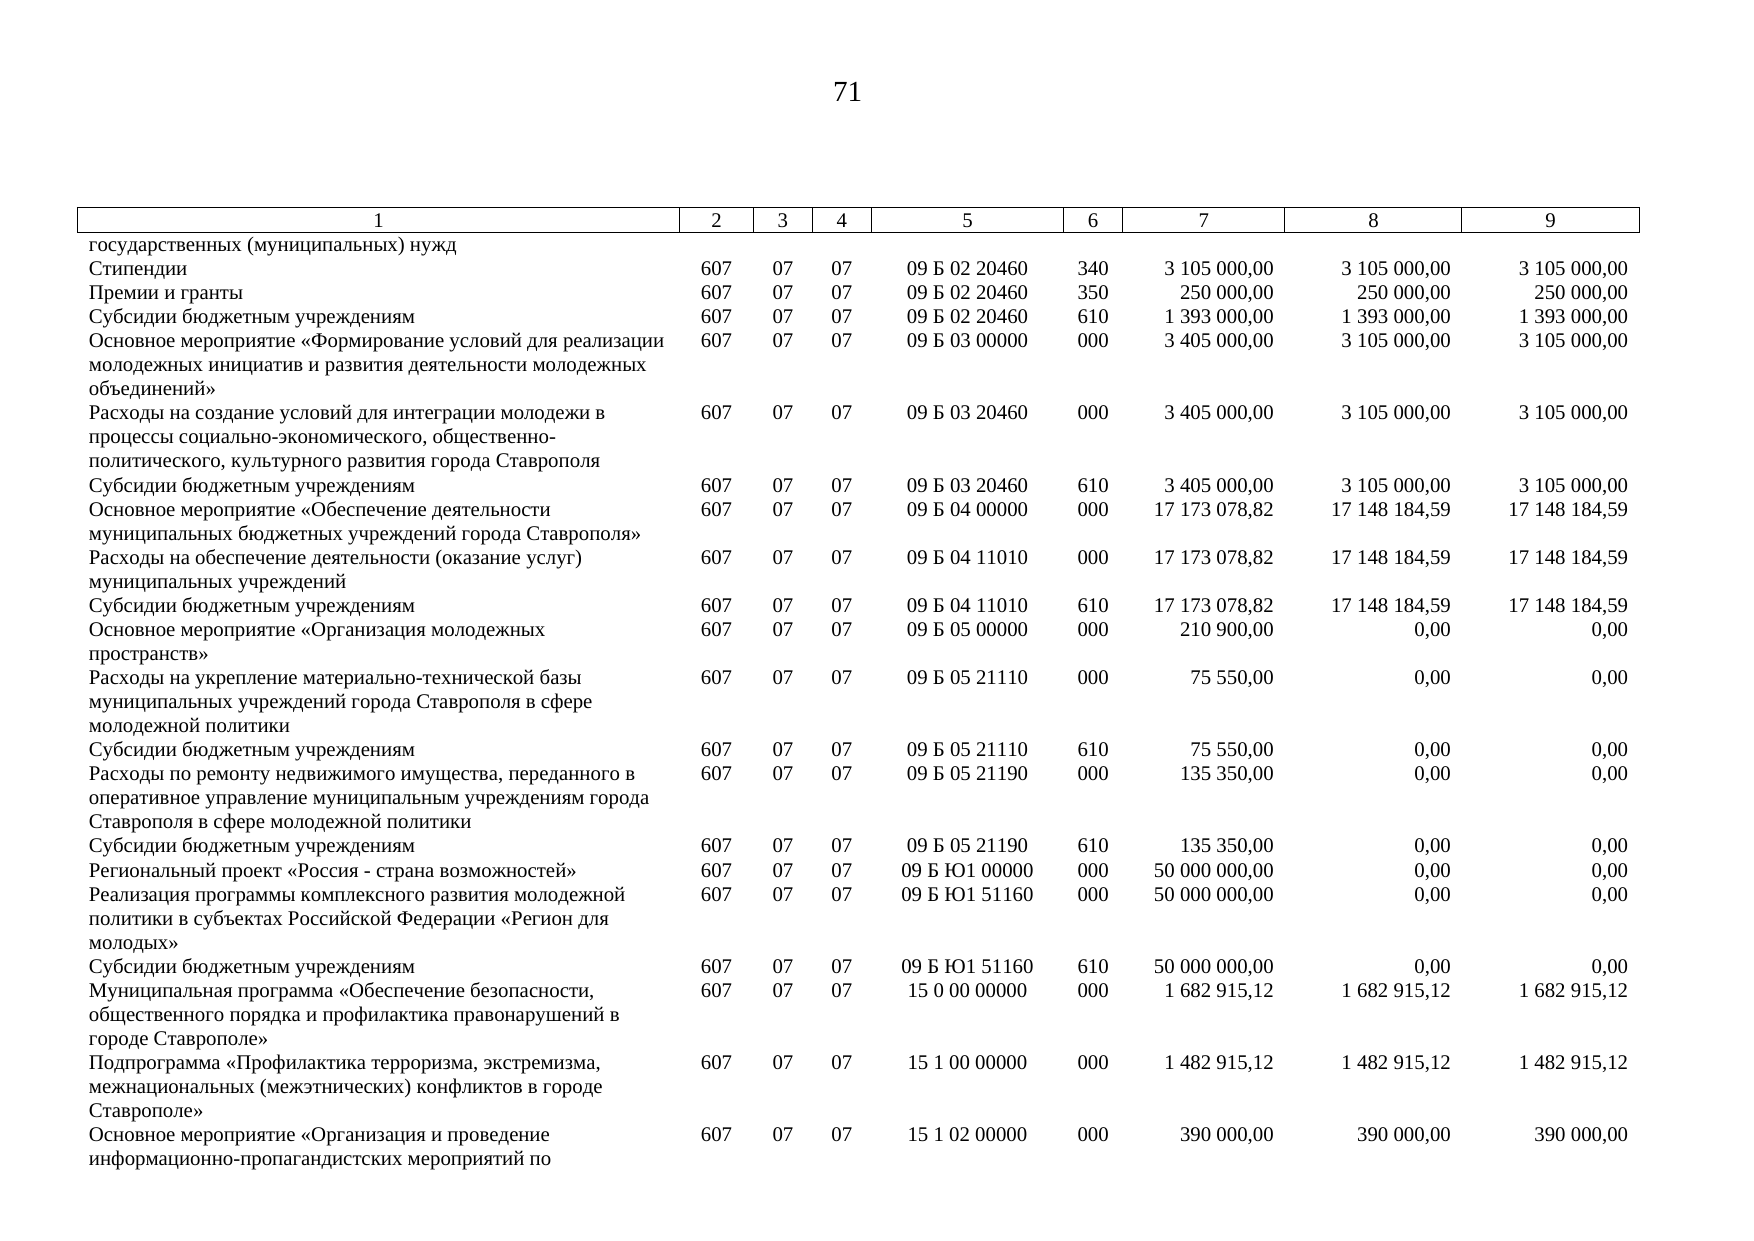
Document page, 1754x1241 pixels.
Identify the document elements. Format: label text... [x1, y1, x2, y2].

table_header 9 [1462, 208, 1639, 232]
table_header 6 [1064, 208, 1122, 232]
table_header 5 [872, 208, 1063, 232]
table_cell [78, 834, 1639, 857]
table_header 7 [1123, 208, 1284, 232]
table_header 3 [754, 208, 812, 232]
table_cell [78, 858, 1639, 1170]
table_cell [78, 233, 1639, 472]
table_header 1 [78, 208, 679, 232]
table_header 2 [680, 208, 753, 232]
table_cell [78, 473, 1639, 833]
table_header 4 [813, 208, 871, 232]
table_header 8 [1285, 208, 1461, 232]
